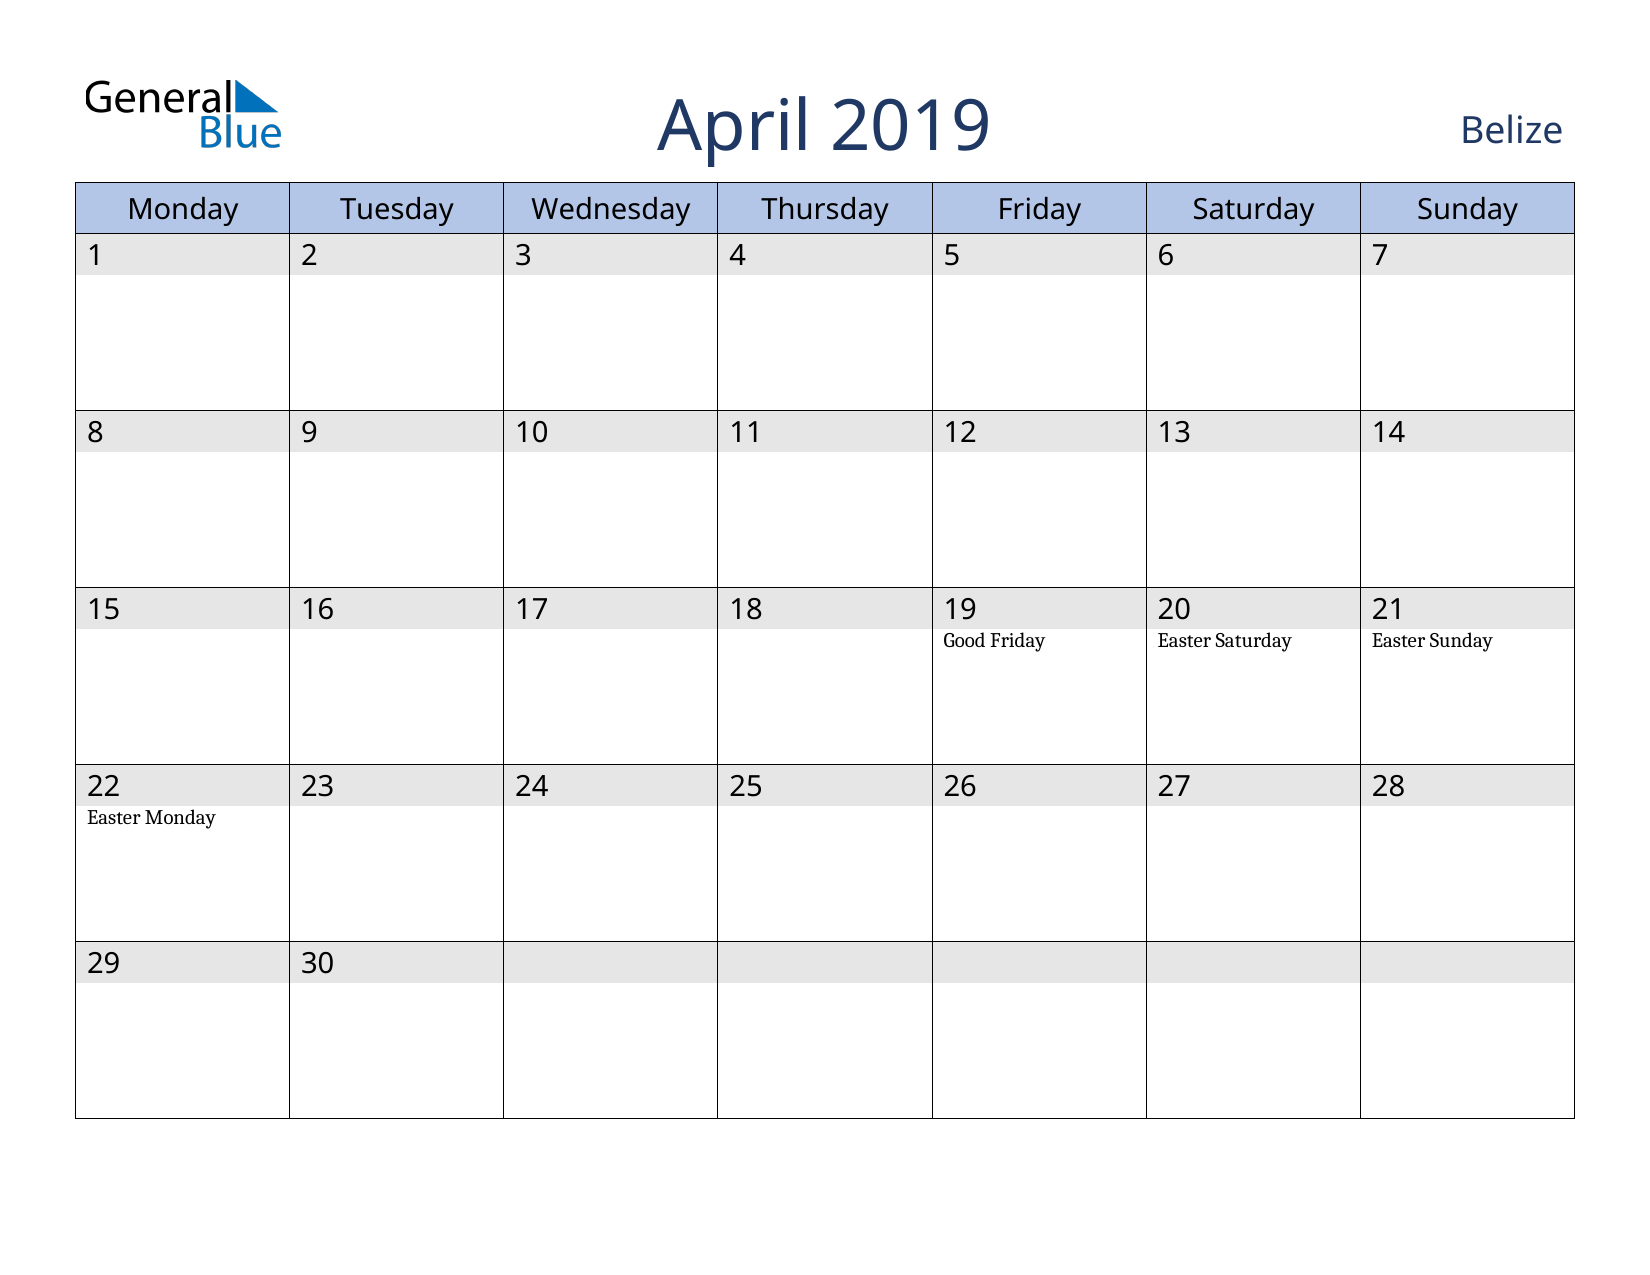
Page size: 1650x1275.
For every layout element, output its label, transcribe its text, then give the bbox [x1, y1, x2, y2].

table_cell Sunday [1361, 183, 1574, 233]
table_cell Easter Sunday [1361, 629, 1574, 764]
table_cell [1147, 806, 1360, 941]
table_cell [1361, 275, 1574, 410]
table_cell Tuesday [290, 183, 503, 233]
table_cell [718, 806, 932, 941]
table_header [76, 75, 503, 182]
table_cell 18 [718, 588, 932, 629]
table_cell [718, 629, 932, 764]
table_cell [933, 983, 1146, 1118]
table_cell [504, 629, 717, 764]
table_cell 27 [1147, 765, 1360, 806]
table_cell [718, 983, 932, 1118]
table_cell [76, 983, 289, 1118]
table_cell [933, 452, 1146, 587]
table_cell [290, 275, 503, 410]
table_cell [504, 452, 717, 587]
table_cell Good Friday [933, 629, 1146, 764]
table_cell 13 [1147, 411, 1360, 452]
table_cell 2 [290, 234, 503, 275]
table_header Belize [1146, 75, 1574, 182]
table_cell 23 [290, 765, 503, 806]
table_cell 6 [1147, 234, 1360, 275]
table_cell 7 [1361, 234, 1574, 275]
table_cell [718, 275, 932, 410]
table_cell 25 [718, 765, 932, 806]
table_cell 11 [718, 411, 932, 452]
table_cell 15 [76, 588, 289, 629]
table_cell Thursday [718, 183, 932, 233]
table_cell 19 [933, 588, 1146, 629]
picture [86, 80, 281, 148]
table_cell [290, 983, 503, 1118]
table_cell [1361, 942, 1574, 983]
table_header April 2019 [504, 75, 1146, 182]
table_cell 10 [504, 411, 717, 452]
table_cell 30 [290, 942, 503, 983]
table_cell [504, 275, 717, 410]
table_cell [290, 629, 503, 764]
table_cell [1361, 983, 1574, 1118]
table_cell Wednesday [504, 183, 717, 233]
table_cell 20 [1147, 588, 1360, 629]
table_cell 28 [1361, 765, 1574, 806]
table_cell Saturday [1147, 183, 1360, 233]
table_cell 3 [504, 234, 717, 275]
table_cell 17 [504, 588, 717, 629]
table_cell 1 [76, 234, 289, 275]
table_cell 12 [933, 411, 1146, 452]
table_cell [1361, 452, 1574, 587]
table_cell [1147, 452, 1360, 587]
table_cell Easter Saturday [1147, 629, 1360, 764]
table_cell [504, 806, 717, 941]
table_cell [76, 629, 289, 764]
table_cell [718, 942, 932, 983]
table_cell [1147, 275, 1360, 410]
table_cell 22 [76, 765, 289, 806]
table_cell [1147, 942, 1360, 983]
table_cell [504, 942, 717, 983]
table_cell [1361, 806, 1574, 941]
table_cell 4 [718, 234, 932, 275]
table_cell 16 [290, 588, 503, 629]
table_cell 14 [1361, 411, 1574, 452]
table_cell 9 [290, 411, 503, 452]
table_cell 26 [933, 765, 1146, 806]
table_cell Friday [933, 183, 1146, 233]
table_cell Easter Monday [76, 806, 289, 941]
table_cell 21 [1361, 588, 1574, 629]
table_cell [290, 452, 503, 587]
table_cell 8 [76, 411, 289, 452]
table_cell 29 [76, 942, 289, 983]
table_cell [76, 452, 289, 587]
table_cell Monday [76, 183, 289, 233]
table_cell [290, 806, 503, 941]
table_cell [718, 452, 932, 587]
table_cell [1147, 983, 1360, 1118]
table_cell [76, 275, 289, 410]
table_cell [933, 942, 1146, 983]
table_cell [933, 806, 1146, 941]
table_cell [504, 983, 717, 1118]
table_cell 5 [933, 234, 1146, 275]
table_cell 24 [504, 765, 717, 806]
table_cell [933, 275, 1146, 410]
